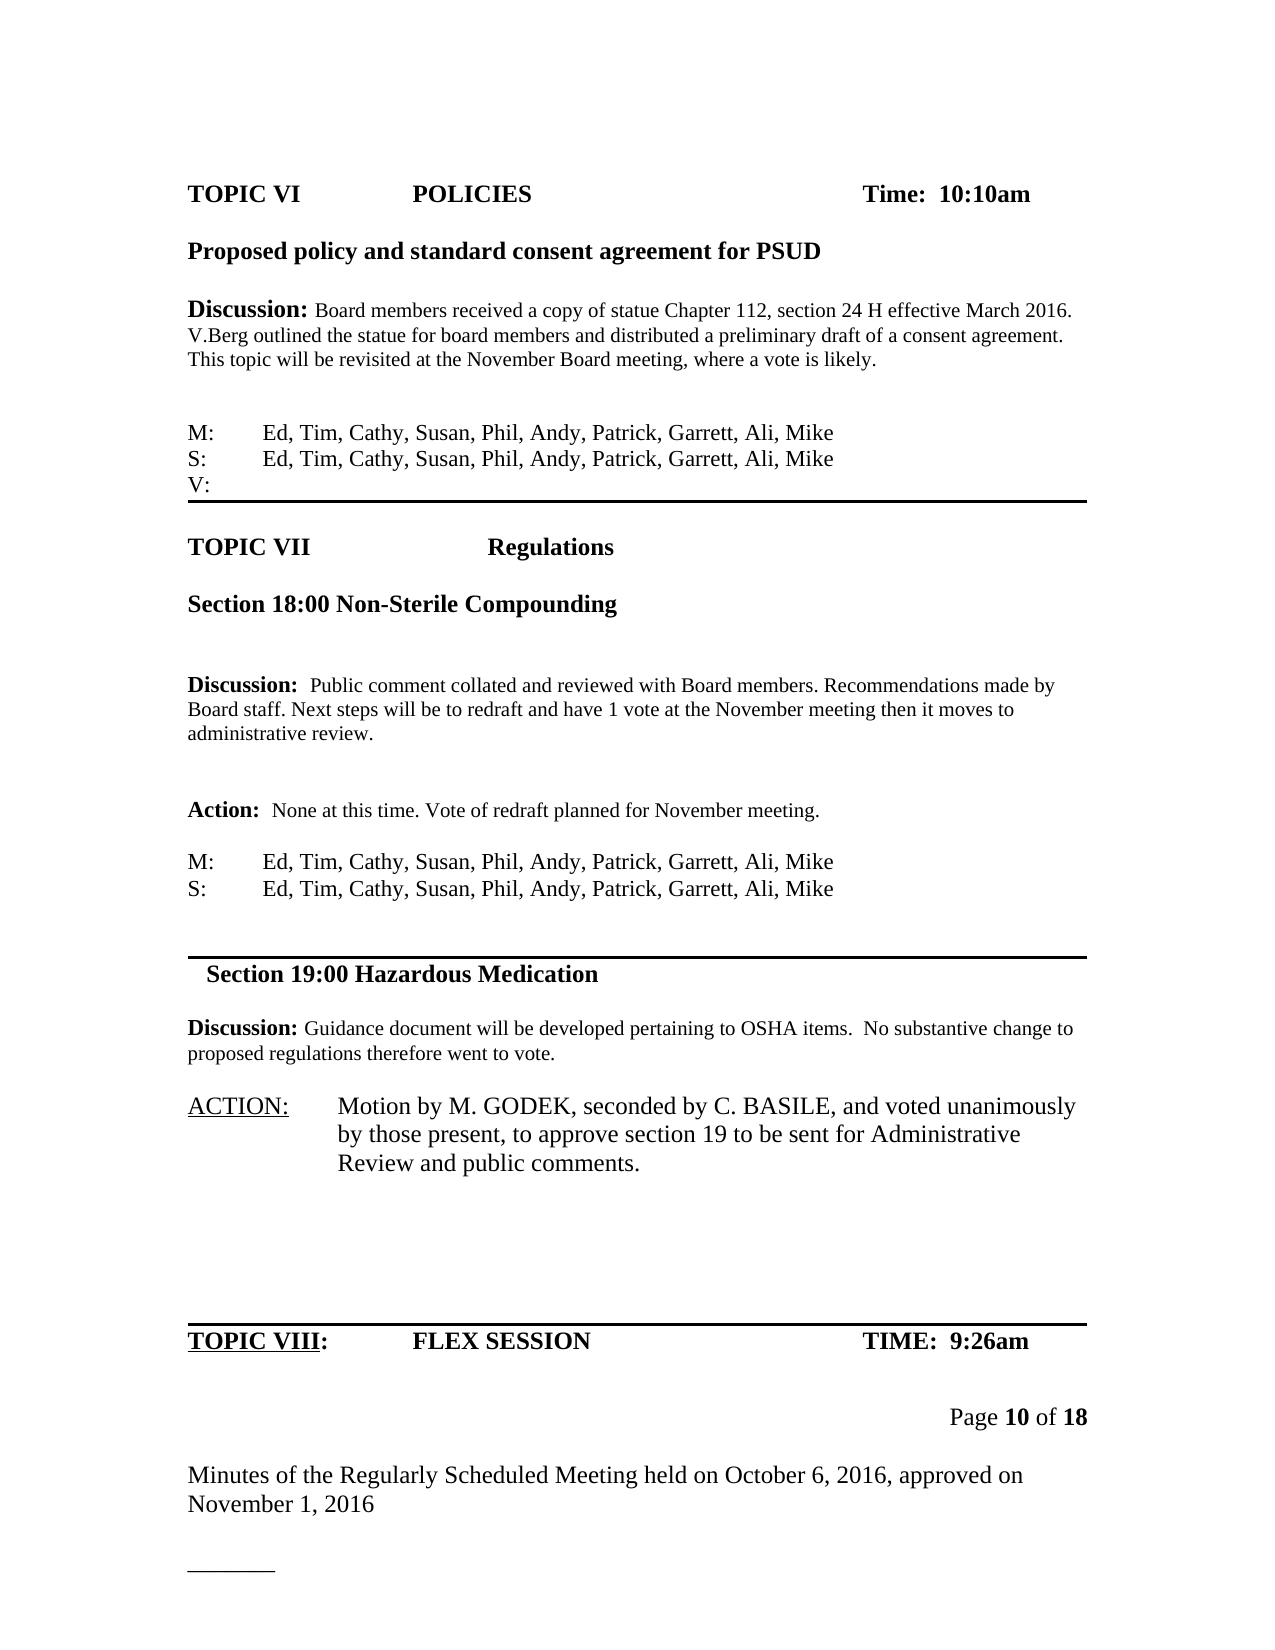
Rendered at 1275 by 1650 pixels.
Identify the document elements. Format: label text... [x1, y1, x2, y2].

text Section 19:00 Hazardous Medication [206, 959, 1087, 988]
text ACTION: Motion by M. GODEK, seconded by C. BASILE, and voted unanimously by those present, to approve section 19 to be sent for Administrative Review and public comments. [187, 1091, 1087, 1177]
text S: Ed, Tim, Cathy, Susan, Phil, Andy, Patrick, Garrett, Ali, Mike [187, 875, 1087, 901]
text M: Ed, Tim, Cathy, Susan, Phil, Andy, Patrick, Garrett, Ali, Mike [187, 419, 1087, 445]
text Discussion: Guidance document will be developed pertaining to OSHA items. No substantive change to proposed regulations therefore went to vote. [187, 1014, 1087, 1064]
text TOPIC VIII: FLEX SESSION TIME: 9:26am [187, 1326, 1087, 1355]
text TOPIC VII Regulations [187, 532, 1087, 561]
text Proposed policy and standard consent agreement for PSUD [187, 236, 1087, 265]
text Action: None at this time. Vote of redraft planned for November meeting. [187, 796, 1087, 822]
text Discussion: Board members received a copy of statue Chapter 112, section 24 H effective March 2016. V.Berg outlined the statue for board members and distributed a preliminary draft of a consent agreement. This topic will be revisited at the November Board meeting, where a vote is likely. [187, 294, 1087, 371]
text V: [187, 471, 1087, 503]
text TOPIC VI POLICIES Time: 10:10am [187, 179, 1087, 207]
text S: Ed, Tim, Cathy, Susan, Phil, Andy, Patrick, Garrett, Ali, Mike [187, 445, 1087, 471]
text M: Ed, Tim, Cathy, Susan, Phil, Andy, Patrick, Garrett, Ali, Mike [187, 848, 1087, 875]
text Discussion: Public comment collated and reviewed with Board members. Recommendations made by Board staff. Next steps will be to redraft and have 1 vote at the November meeting then it moves to administrative review. [187, 671, 1087, 745]
text Section 18:00 Non-Sterile Compounding [187, 589, 1087, 618]
